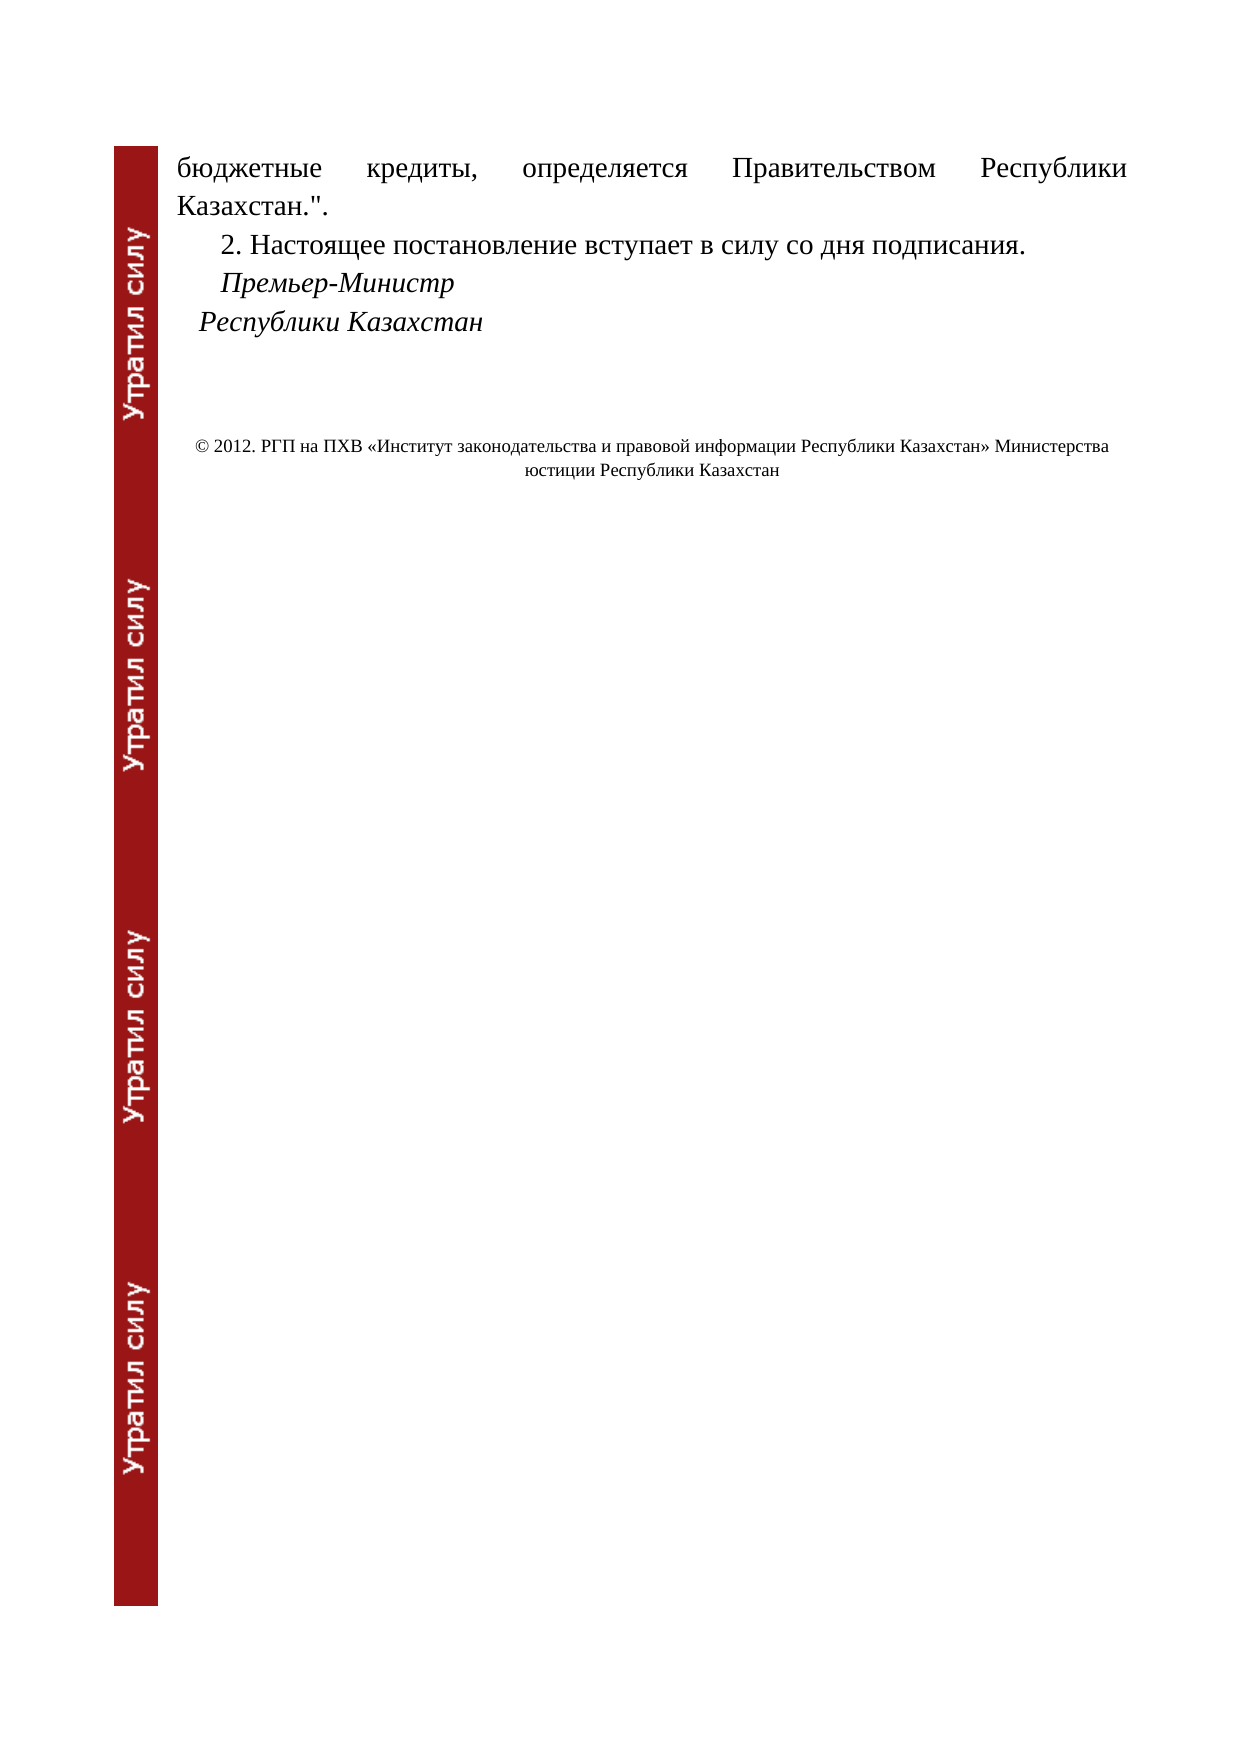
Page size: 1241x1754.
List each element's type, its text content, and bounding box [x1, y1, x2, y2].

picture [114, 261, 158, 266]
picture [114, 481, 158, 1606]
picture [114, 338, 158, 434]
text © 2012. РГП на ПХВ «Институт законодательства и правовой информации Республики Казахстан» Министерства юстиции Республики Казахстан [112, 434, 1128, 481]
text Премьер-Министр Республики Казахстан [112, 266, 1128, 338]
picture [114, 146, 158, 150]
picture [114, 222, 158, 227]
text 2. Настоящее постановление вступает в силу со дня подписания. [112, 227, 1128, 261]
